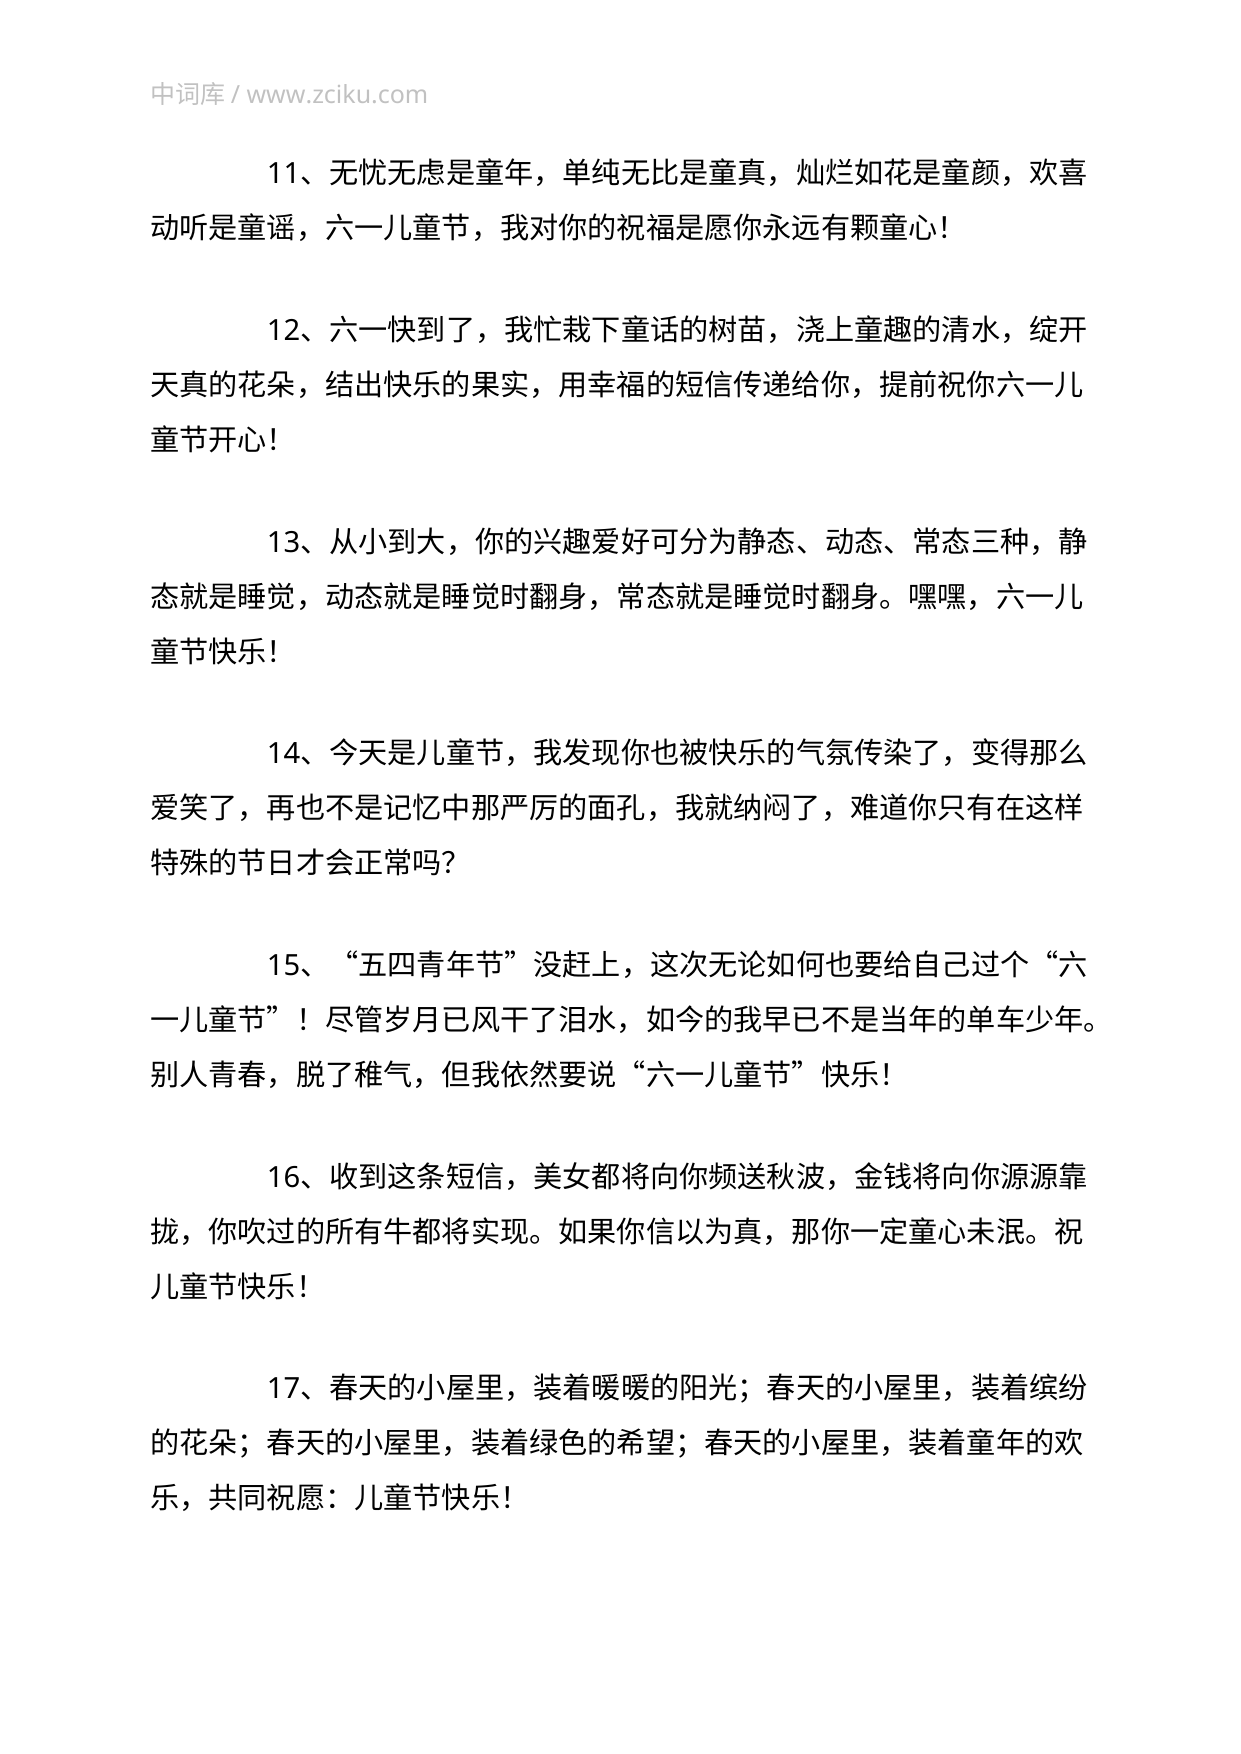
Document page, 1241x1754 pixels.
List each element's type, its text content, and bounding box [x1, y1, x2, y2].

text 13、从小到大，你的兴趣爱好可分为静态、动态、常态三种，静态就是睡觉，动态就是睡觉时翻身，常态就是睡觉时翻身。嘿嘿，六一儿童节快乐！ [150, 518, 1090, 671]
text 16、收到这条短信，美女都将向你频送秋波，金钱将向你源源靠拢，你吹过的所有牛都将实现。如果你信以为真，那你一定童心未泯。祝儿童节快乐！ [150, 1153, 1090, 1306]
text 17、春天的小屋里，装着暖暖的阳光；春天的小屋里，装着缤纷的花朵；春天的小屋里，装着绿色的希望；春天的小屋里，装着童年的欢乐，共同祝愿：儿童节快乐！ [150, 1365, 1090, 1517]
text 15、“五四青年节”没赶上，这次无论如何也要给自己过个“六一儿童节”！尽管岁月已风干了泪水，如今的我早已不是当年的单车少年。别人青春，脱了稚气，但我依然要说“六一儿童节”快乐！ [150, 942, 1090, 1094]
text 12、六一快到了，我忙栽下童话的树苗，浇上童趣的清水，绽开天真的花朵，结出快乐的果实，用幸福的短信传递给你，提前祝你六一儿童节开心！ [150, 307, 1090, 459]
text 14、今天是儿童节，我发现你也被快乐的气氛传染了，变得那么爱笑了，再也不是记忆中那严厉的面孔，我就纳闷了，难道你只有在这样特殊的节日才会正常吗？ [150, 730, 1090, 882]
text 11、无忧无虑是童年，单纯无比是童真，灿烂如花是童颜，欢喜动听是童谣，六一儿童节，我对你的祝福是愿你永远有颗童心！ [150, 150, 1090, 247]
